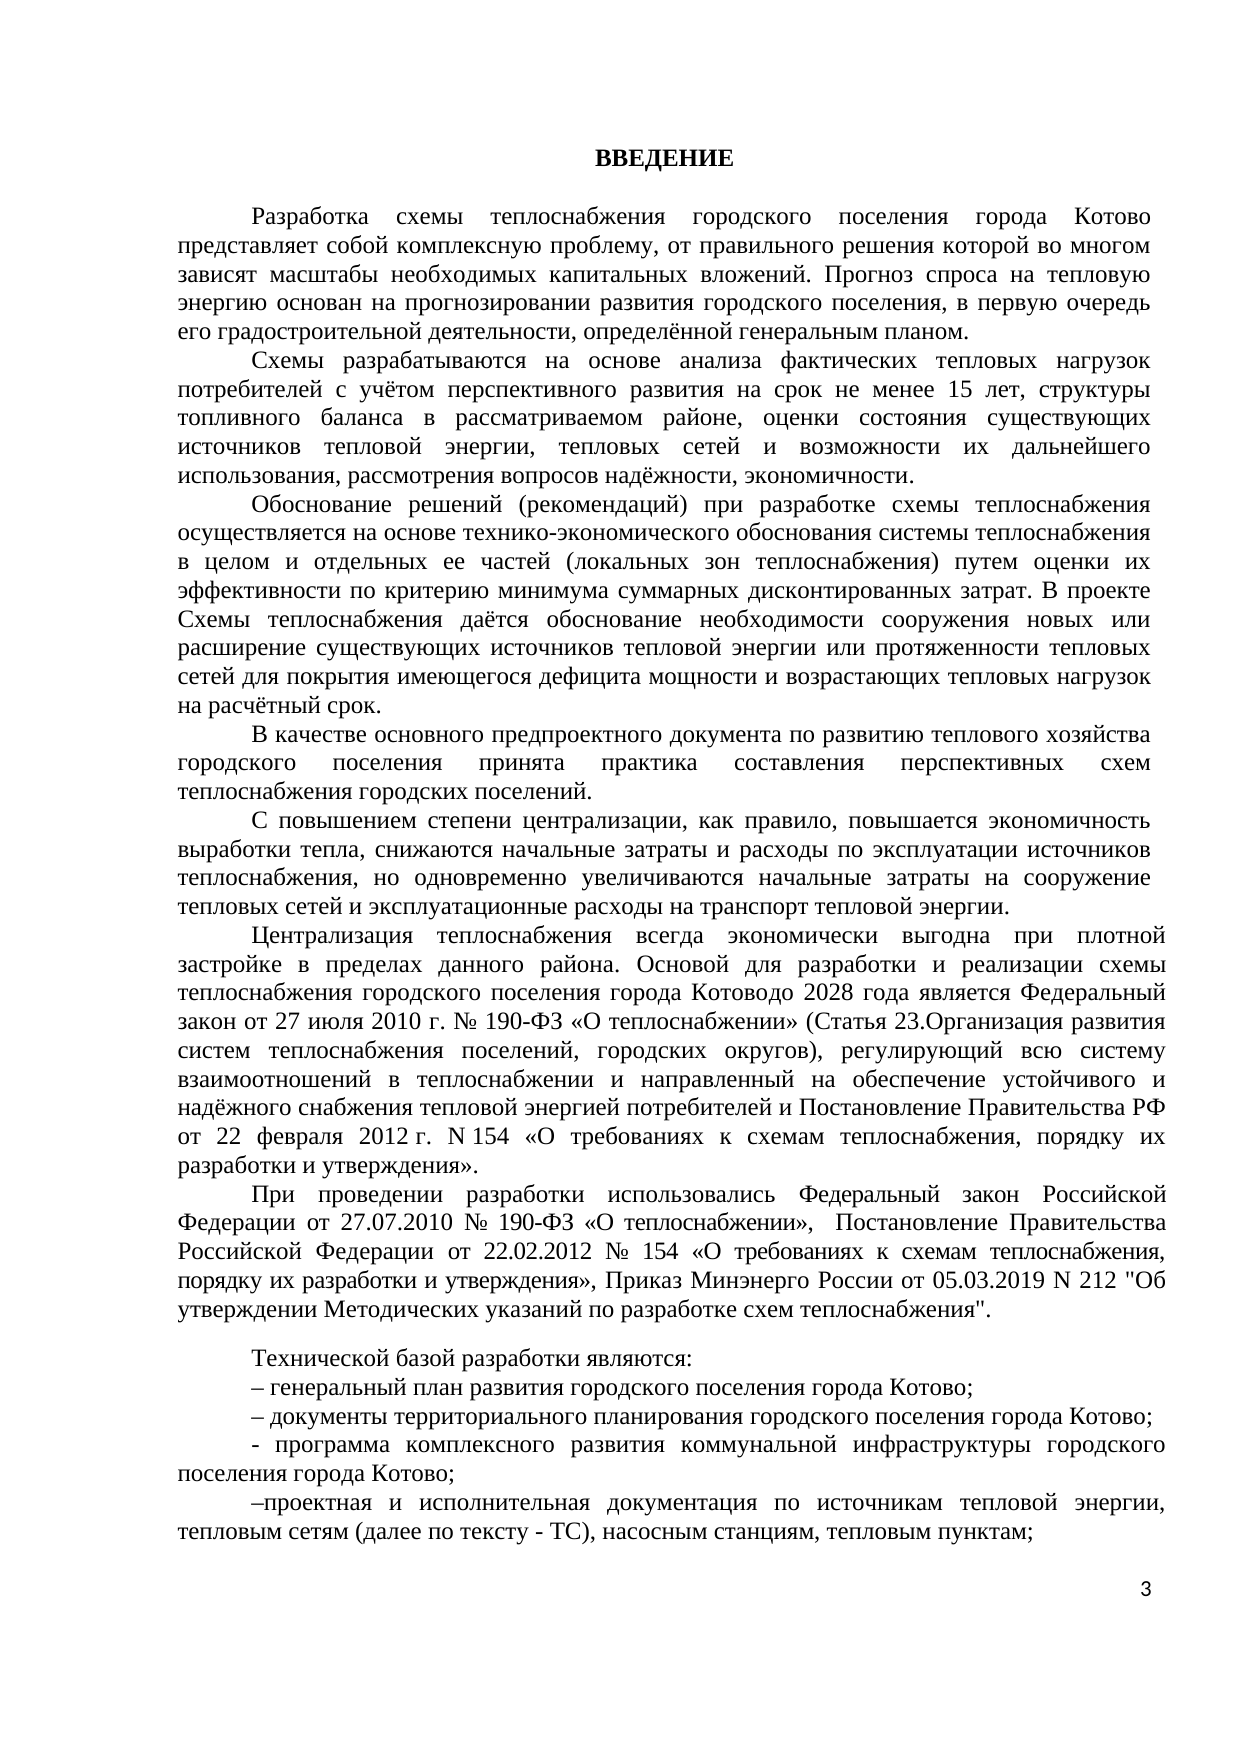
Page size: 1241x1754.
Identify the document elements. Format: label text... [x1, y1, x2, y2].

text Централизация теплоснабжения всегда экономически выгодна при плотной застройке в пределах данного района. Основой для разработки и реализации схемы теплоснабжения городского поселения города Котоводо 2028 года является Федеральный закон от 27 июля . № 190-ФЗ «О теплоснабжении» (Статья 23.Организация развития систем теплоснабжения поселений, городских округов), регулирующий всю систему взаимоотношений в теплоснабжении и направленный на обеспечение устойчивого и надёжного снабжения тепловой энергией потребителей и Постановление Правительства РФ от 22 февраля . N 154 «О требованиях к схемам теплоснабжения, порядку их разработки и утверждения». [177, 920, 1167, 1179]
text Технической базой разработки являются: [177, 1343, 1167, 1372]
text Схемы разрабатываются на основе анализа фактических тепловых нагрузок потребителей с учётом перспективного развития на срок не менее 15 лет, структуры топливного баланса в рассматриваемом районе, оценки состояния существующих источников тепловой энергии, тепловых сетей и возможности их дальнейшего использования, рассмотрения вопросов надёжности, экономичности. [177, 345, 1152, 489]
text – документы территориального планирования городского поселения города Котово; [177, 1401, 1167, 1429]
text Разработка схемы теплоснабжения городского поселения города Котово представляет собой комплексную проблему, от правильного решения которой во многом зависят масштабы необходимых капитальных вложений. Прогноз спроса на тепловую энергию основан на прогнозировании развития городского поселения, в первую очередь его градостроительной деятельности, определённой генеральным планом. [177, 201, 1152, 345]
text Обоснование решений (рекомендаций) при разработке схемы теплоснабжения осуществляется на основе технико-экономического обоснования системы теплоснабжения в целом и отдельных ее частей (локальных зон теплоснабжения) путем оценки их эффективности по критерию минимума суммарных дисконтированных затрат. В проекте Схемы теплоснабжения даётся обоснование необходимости сооружения новых или расширение существующих источников тепловой энергии или протяженности тепловых сетей для покрытия имеющегося дефицита мощности и возрастающих тепловых нагрузок на расчётный срок. [177, 489, 1152, 719]
text С повышением степени централизации, как правило, повышается экономичность выработки тепла, снижаются начальные затраты и расходы по эксплуатации источников теплоснабжения, но одновременно увеличиваются начальные затраты на сооружение тепловых сетей и эксплуатационные расходы на транспорт тепловой энергии. [177, 805, 1152, 920]
text –проектная и исполнительная документация по источникам тепловой энергии, тепловым сетям (далее по тексту - ТС), насосным станциям, тепловым пунктам; [177, 1487, 1167, 1544]
subtitle ВВЕДЕНИЕ [177, 143, 1152, 172]
text - программа комплексного развития коммунальной инфраструктуры городского поселения города Котово; [177, 1429, 1167, 1487]
text При проведении разработки использовались Федеральный закон Российской Федерации от 27.07.2010 № 190-ФЗ «О теплоснабжении», Постановление Правительства Российской Федерации от 22.02.2012 № 154 «О требованиях к схемам теплоснабжения, порядку их разработки и утверждения», Приказ Минэнерго России от 05.03.2019 N 212 "Об утверждении Методических указаний по разработке схем теплоснабжения". [177, 1179, 1167, 1322]
text – генеральный план развития городского поселения города Котово; [177, 1372, 1167, 1401]
text В качестве основного предпроектного документа по развитию теплового хозяйства городского поселения принята практика составления перспективных схем теплоснабжения городских поселений. [177, 719, 1152, 805]
